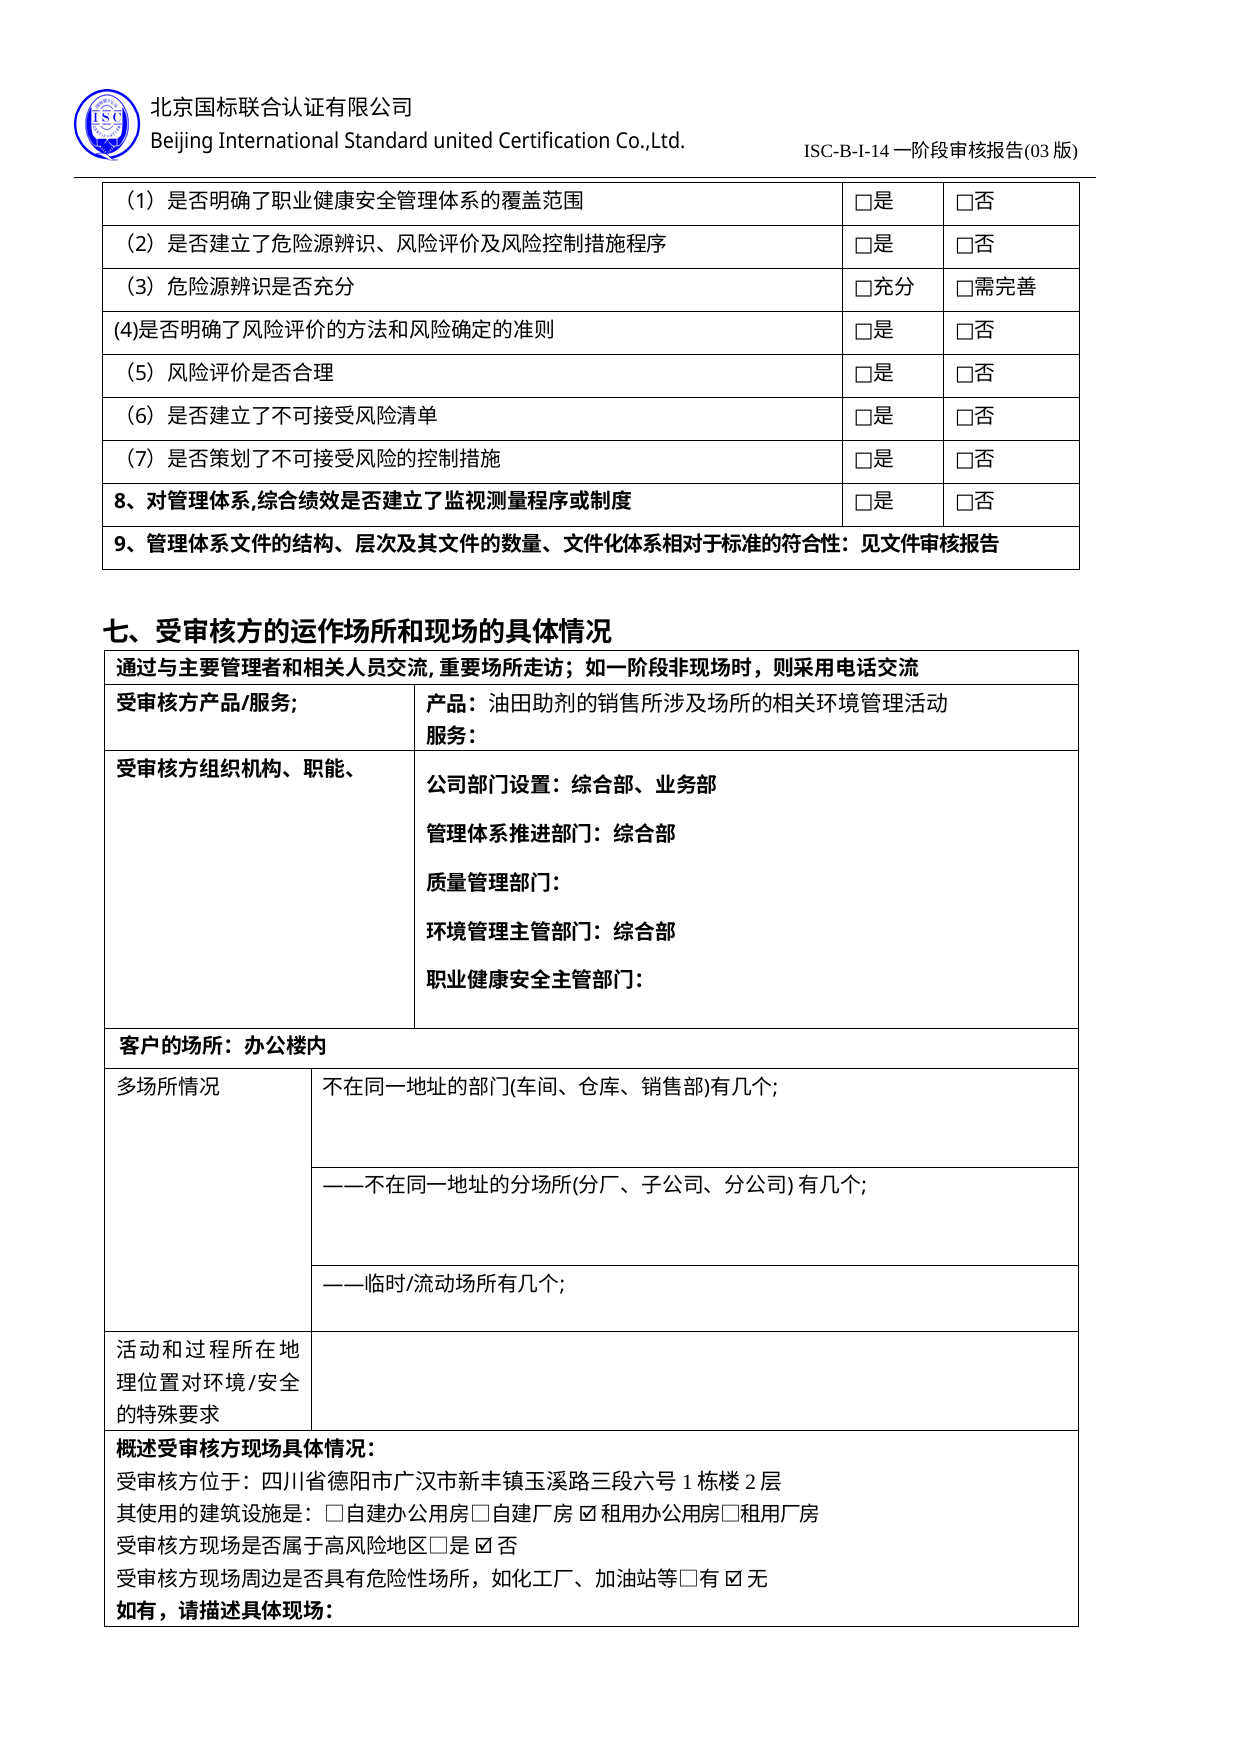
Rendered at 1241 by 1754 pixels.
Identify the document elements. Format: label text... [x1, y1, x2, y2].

table_cell □否 [944, 183, 1079, 225]
table_cell （2）是否建立了危险源辨识、风险评价及风险控制措施程序 [103, 226, 842, 268]
table_cell □需完善 [944, 269, 1079, 311]
table_cell □充分 [843, 269, 943, 311]
table_cell 8、对管理体系,综合绩效是否建立了监视测量程序或制度 [103, 484, 842, 526]
table_cell 公司部门设置：综合部、业务部 管理体系推进部门：综合部 质量管理部门： 环境管理主管部门：综合部 职业健康安全主管部门： [415, 751, 1078, 1027]
table_cell 活动和过程所在地理位置对环境/安全的特殊要求 [105, 1332, 311, 1430]
picture [74, 89, 143, 161]
table_cell □是 [843, 484, 943, 526]
table_cell □否 [944, 355, 1079, 397]
table_cell □否 [944, 484, 1079, 526]
table_cell ——临时/流动场所有几个; [312, 1266, 1078, 1331]
table_cell □是 [843, 183, 943, 225]
table_cell □否 [944, 226, 1079, 268]
table_cell （7）是否策划了不可接受风险的控制措施 [103, 441, 842, 483]
table_cell 不在同一地址的部门(车间、仓库、销售部)有几个; [312, 1069, 1078, 1167]
table_cell (4)是否明确了风险评价的方法和风险确定的准则 [103, 312, 842, 354]
table_cell 受审核方组织机构、职能、 [105, 751, 414, 1027]
table_cell 客户的场所：办公楼内 [105, 1029, 1078, 1068]
table_cell [312, 1332, 1078, 1430]
table_cell 9、管理体系文件的结构、层次及其文件的数量、文件化体系相对于标准的符合性：见文件审核报告 [103, 527, 1079, 568]
table_cell （1）是否明确了职业健康安全管理体系的覆盖范围 [103, 183, 842, 225]
table_cell 概述受审核方现场具体情况： 受审核方位于：四川省德阳市广汉市新丰镇玉溪路三段六号1栋楼2层 其使用的建筑设施是：□自建办公用房□自建厂房租用办公用房□租用厂房 受审核方现场是否属于高风险地区□是否 受审核方现场周边是否具有危险性场所，如化工厂、加油站等□有无 如有，请描述具体现场： [105, 1431, 1078, 1626]
table_cell □是 [843, 312, 943, 354]
table_cell （5）风险评价是否合理 [103, 355, 842, 397]
table_cell （3）危险源辨识是否充分 [103, 269, 842, 311]
table_cell □是 [843, 441, 943, 483]
table_cell 受审核方产品/服务; [105, 685, 414, 750]
table_cell 产品：油田助剂的销售所涉及场所的相关环境管理活动 服务： [415, 685, 1078, 750]
table_cell □否 [944, 312, 1079, 354]
table_cell ——不在同一地址的分场所(分厂、子公司、分公司) 有几个; [312, 1168, 1078, 1265]
table_cell □否 [944, 441, 1079, 483]
table_cell □否 [944, 398, 1079, 440]
table_cell □是 [843, 398, 943, 440]
table_cell □是 [843, 226, 943, 268]
table_header 通过与主要管理者和相关人员交流, 重要场所走访；如一阶段非现场时，则采用电话交流 [105, 651, 1078, 684]
text 七、受审核方的运作场所和现场的具体情况 [75, 610, 1045, 649]
table_cell （6）是否建立了不可接受风险清单 [103, 398, 842, 440]
table_cell 多场所情况 [105, 1069, 311, 1331]
table_cell □是 [843, 355, 943, 397]
